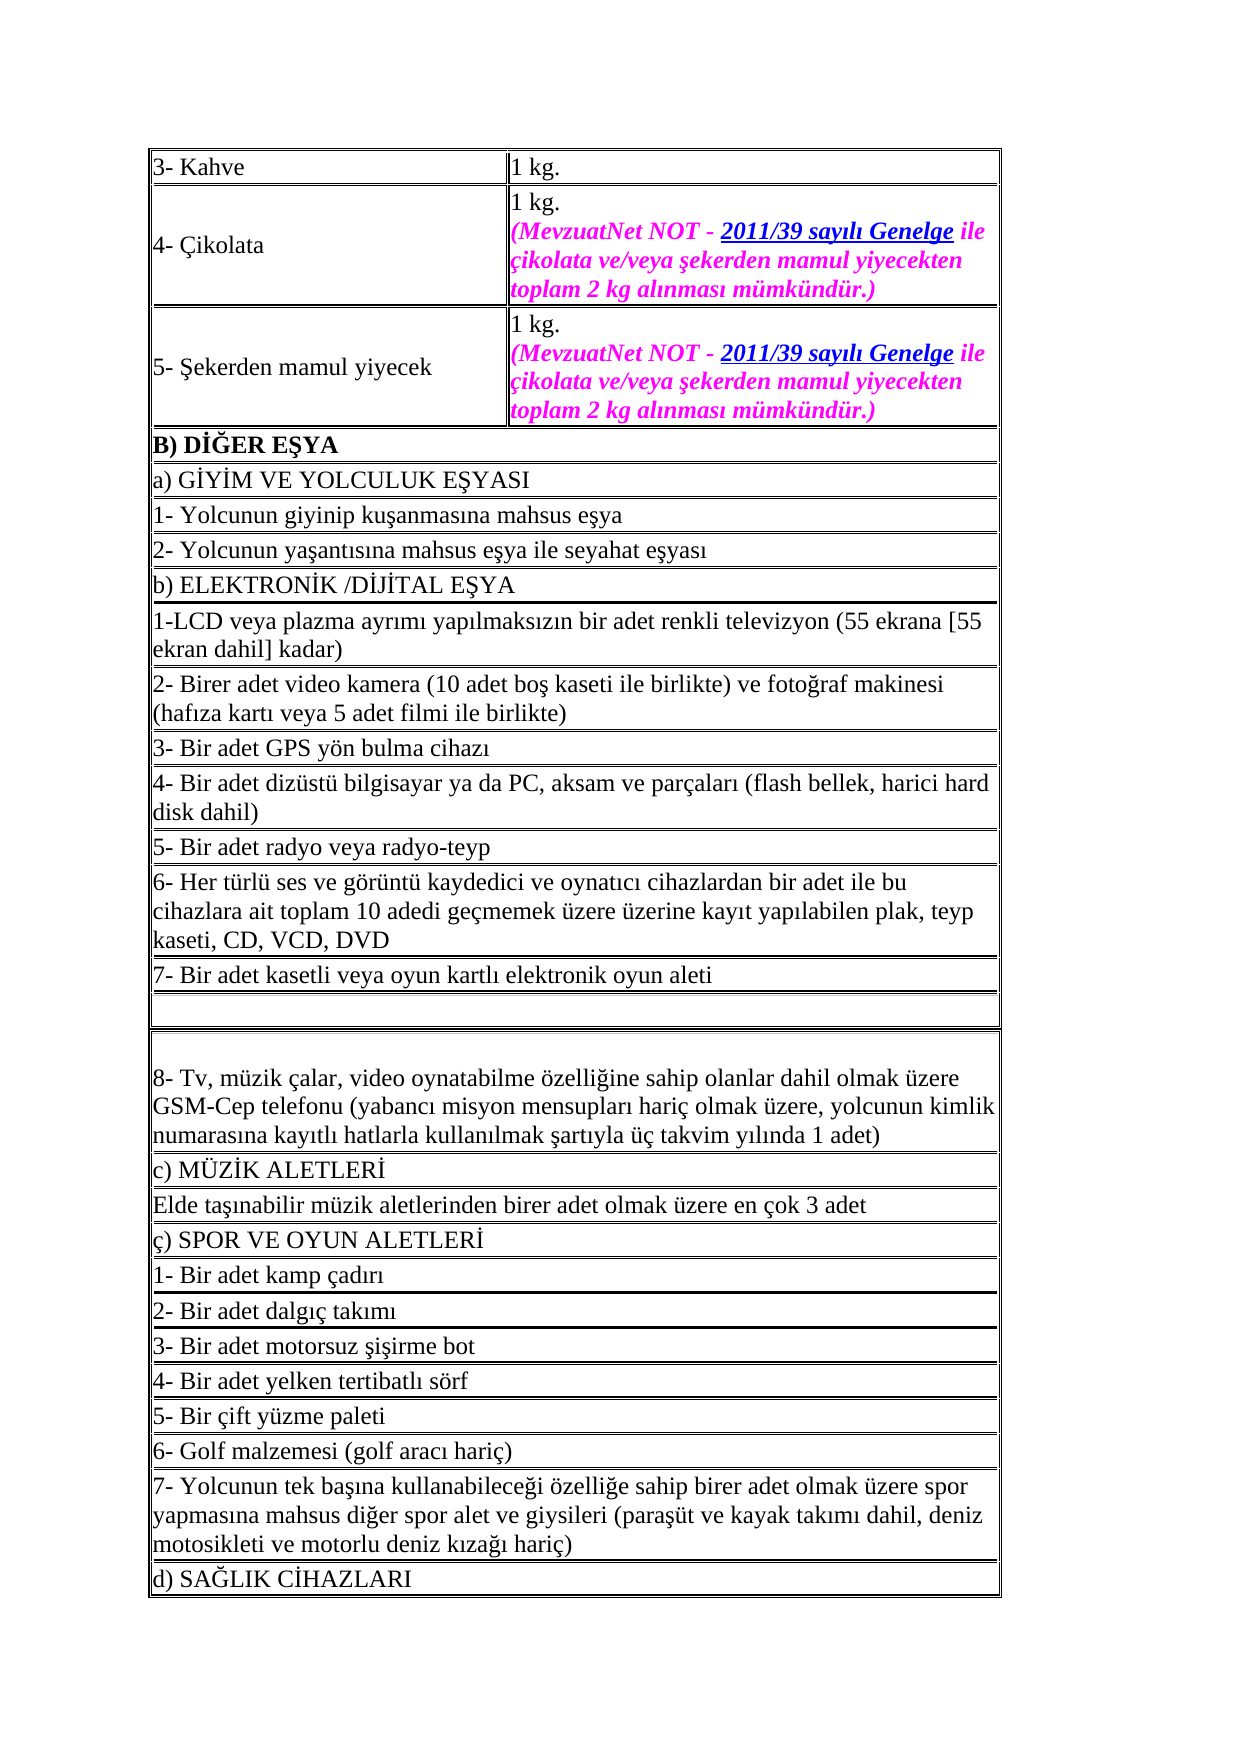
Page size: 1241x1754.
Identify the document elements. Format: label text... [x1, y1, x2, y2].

table_cell 4- Bir adet dizüstü bilgisayar ya da PC, aksam ve parçaları (flash bellek, harici hard disk dahil) [150, 764, 1000, 828]
table_cell 2- Yolcunun yaşantısına mahsus eşya ile seyahat eşyası [150, 531, 1000, 566]
table_cell 1 kg. (MevzuatNet NOT - 2011/39 sayılı Genelge ile çikolata ve/veya şekerden mamul yiyecekten toplam 2 kg alınması mümkündür.) [510, 304, 999, 425]
table_cell b) ELEKTRONİK /DİJİTAL EŞYA [150, 566, 1000, 601]
table_cell 5- Bir çift yüzme paleti [152, 1396, 999, 1431]
table_cell 6- Her türlü ses ve görüntü kaydedici ve oynatıcı cihazlardan bir adet ile bu cihazlara ait toplam 10 adedi geçmemek üzere üzerine kayıt yapılabilen plak, teyp kaseti, CD, VCD, DVD [150, 863, 1000, 955]
table_cell Formun Üstü Formun Altı [152, 990, 999, 1026]
table_cell d) SAĞLIK CİHAZLARI [152, 1559, 999, 1594]
table_cell 2- Bir adet dalgıç takımı [152, 1291, 999, 1326]
table_cell 3- Kahve [150, 149, 508, 183]
table_cell 1- Yolcunun giyinip kuşanmasına mahsus eşya [150, 496, 1000, 531]
table_cell 3- Bir adet motorsuz şişirme bot [152, 1326, 999, 1361]
table_cell 1-LCD veya plazma ayrımı yapılmaksızın bir adet renkli televizyon (55 ekrana [55 ekran dahil] kadar) [152, 601, 999, 665]
table_cell Elde taşınabilir müzik aletlerinden birer adet olmak üzere en çok 3 adet [150, 1186, 1000, 1221]
table_header Formun Üstü 8- Tv, müzik çalar, video oynatabilme özelliğine sahip olanlar dahil olmak üzere GSM-Cep telefonu (yabancı misyon mensupları hariç olmak üzere, yolcunun kimlik numarasına kayıtlı hatlarla kullanılmak şartıyla üç takvim yılında 1 adet) Formun Altı [152, 1032, 999, 1151]
table_cell 7- Yolcunun tek başına kullanabileceği özelliğe sahip birer adet olmak üzere spor yapmasına mahsus diğer spor alet ve giysileri (paraşüt ve kayak takımı dahil, deniz motosikleti ve motorlu deniz kızağı hariç) [152, 1466, 999, 1559]
table_cell 1 kg. [508, 151, 999, 183]
table_cell 5- Bir adet radyo veya radyo-teyp [150, 828, 1000, 863]
table_cell a) GİYİM VE YOLCULUK EŞYASI [150, 461, 1000, 496]
table_cell 1- Bir adet kamp çadırı [150, 1256, 1000, 1291]
table_cell 2- Birer adet video kamera (10 adet boş kaseti ile birlikte) ve fotoğraf makinesi (hafıza kartı veya 5 adet filmi ile birlikte) [150, 665, 1000, 729]
table_cell c) MÜZİK ALETLERİ [150, 1151, 1000, 1186]
table_cell 1 kg. (MevzuatNet NOT - 2011/39 sayılı Genelge ile çikolata ve/veya şekerden mamul yiyecekten toplam 2 kg alınması mümkündür.) [508, 183, 1000, 304]
table_cell 3- Bir adet GPS yön bulma cihazı [150, 729, 1000, 764]
table_cell 5- Şekerden mamul yiyecek [152, 304, 506, 425]
table_cell 6- Golf malzemesi (golf aracı hariç) [152, 1431, 999, 1466]
table_cell B) DİĞER EŞYA [152, 425, 999, 461]
table_cell 7- Bir adet kasetli veya oyun kartlı elektronik oyun aleti [152, 955, 999, 990]
table_cell 4- Bir adet yelken tertibatlı sörf [152, 1361, 999, 1396]
table_cell ç) SPOR VE OYUN ALETLERİ [150, 1221, 1000, 1256]
table_cell 4- Çikolata [150, 183, 508, 304]
